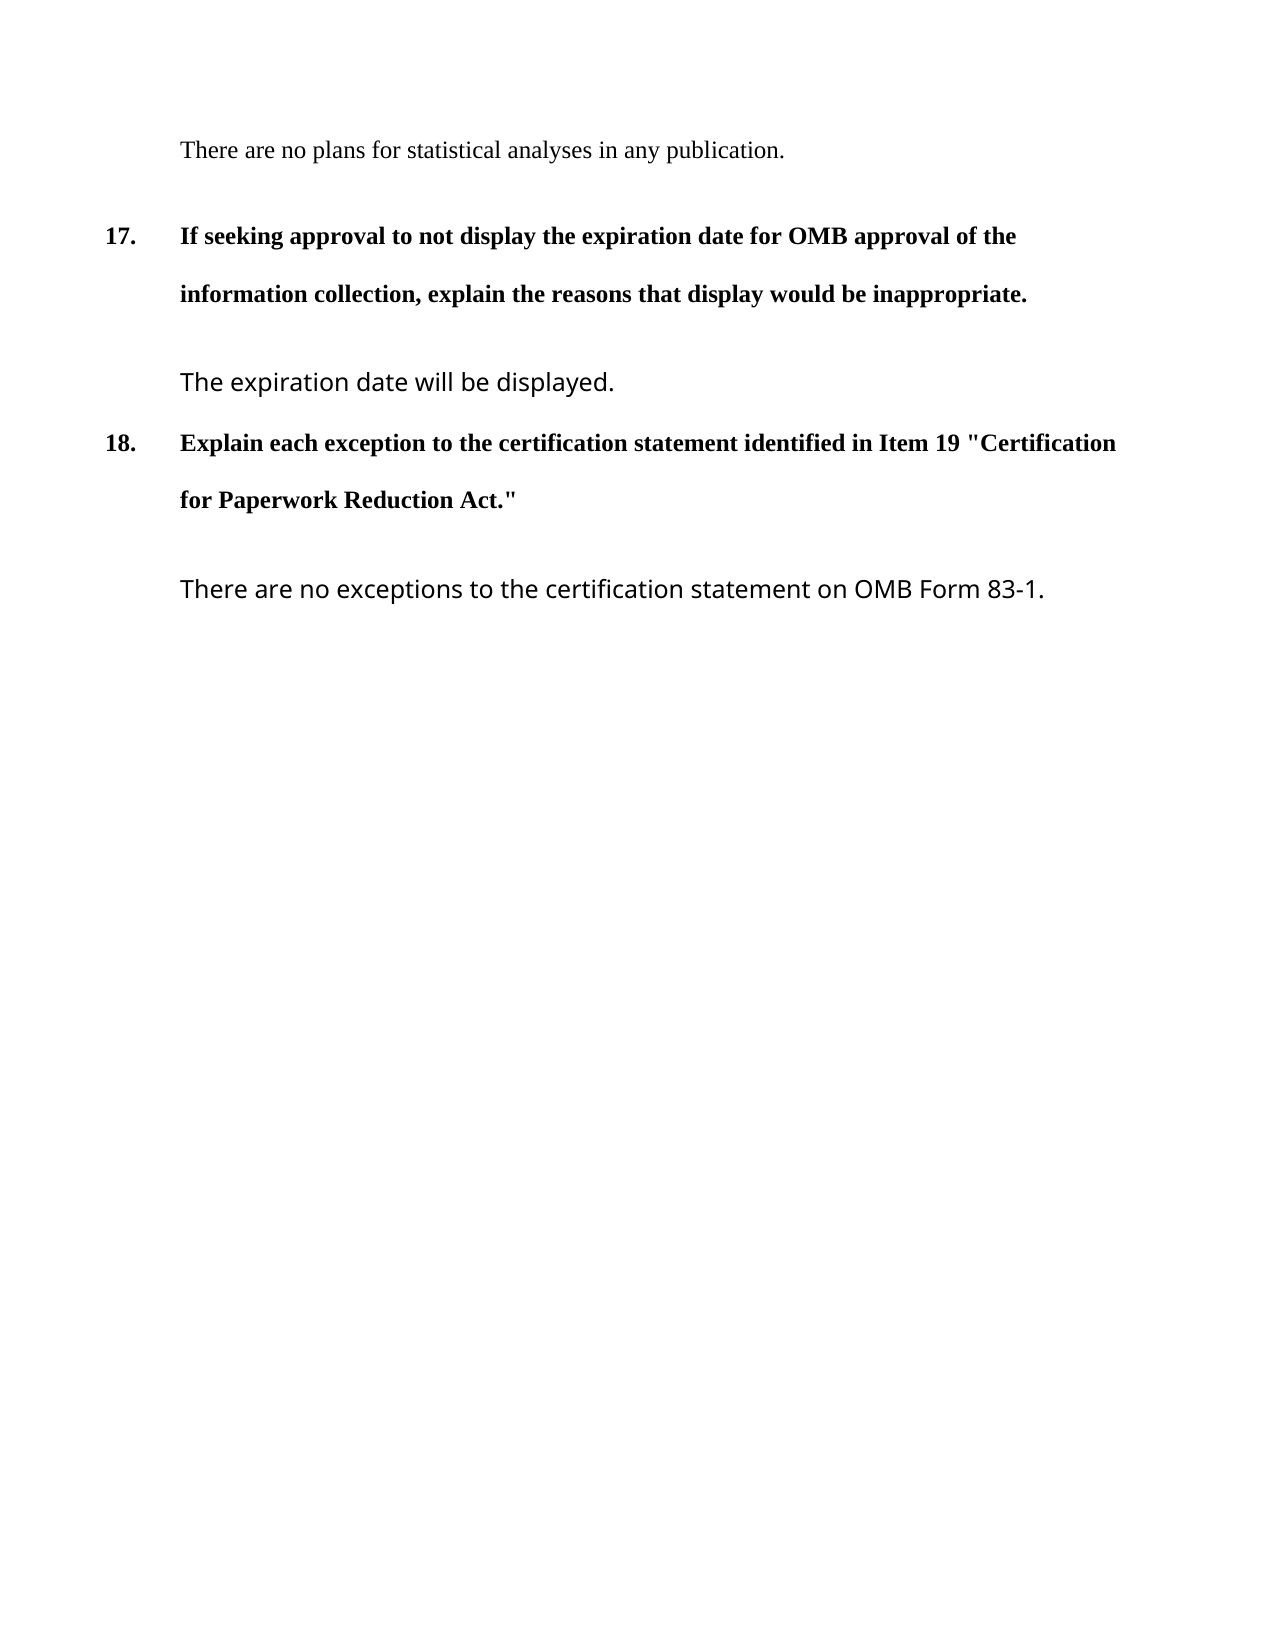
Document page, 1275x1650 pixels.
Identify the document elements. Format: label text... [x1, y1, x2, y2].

text 18. Explain each exception to the certification statement identified in Item 19 "Certification for Paperwork Reduction Act." [105, 428, 1117, 514]
text 17. If seeking approval to not display the expiration date for OMB approval of the information collection, explain the reasons that display would be inappropriate. [105, 221, 1117, 307]
text The expiration date will be displayed. [105, 365, 1117, 399]
text There are no plans for statistical analyses in any publication. [105, 135, 1117, 164]
text There are no exceptions to the certification statement on OMB Form 83-1. [180, 572, 1117, 606]
